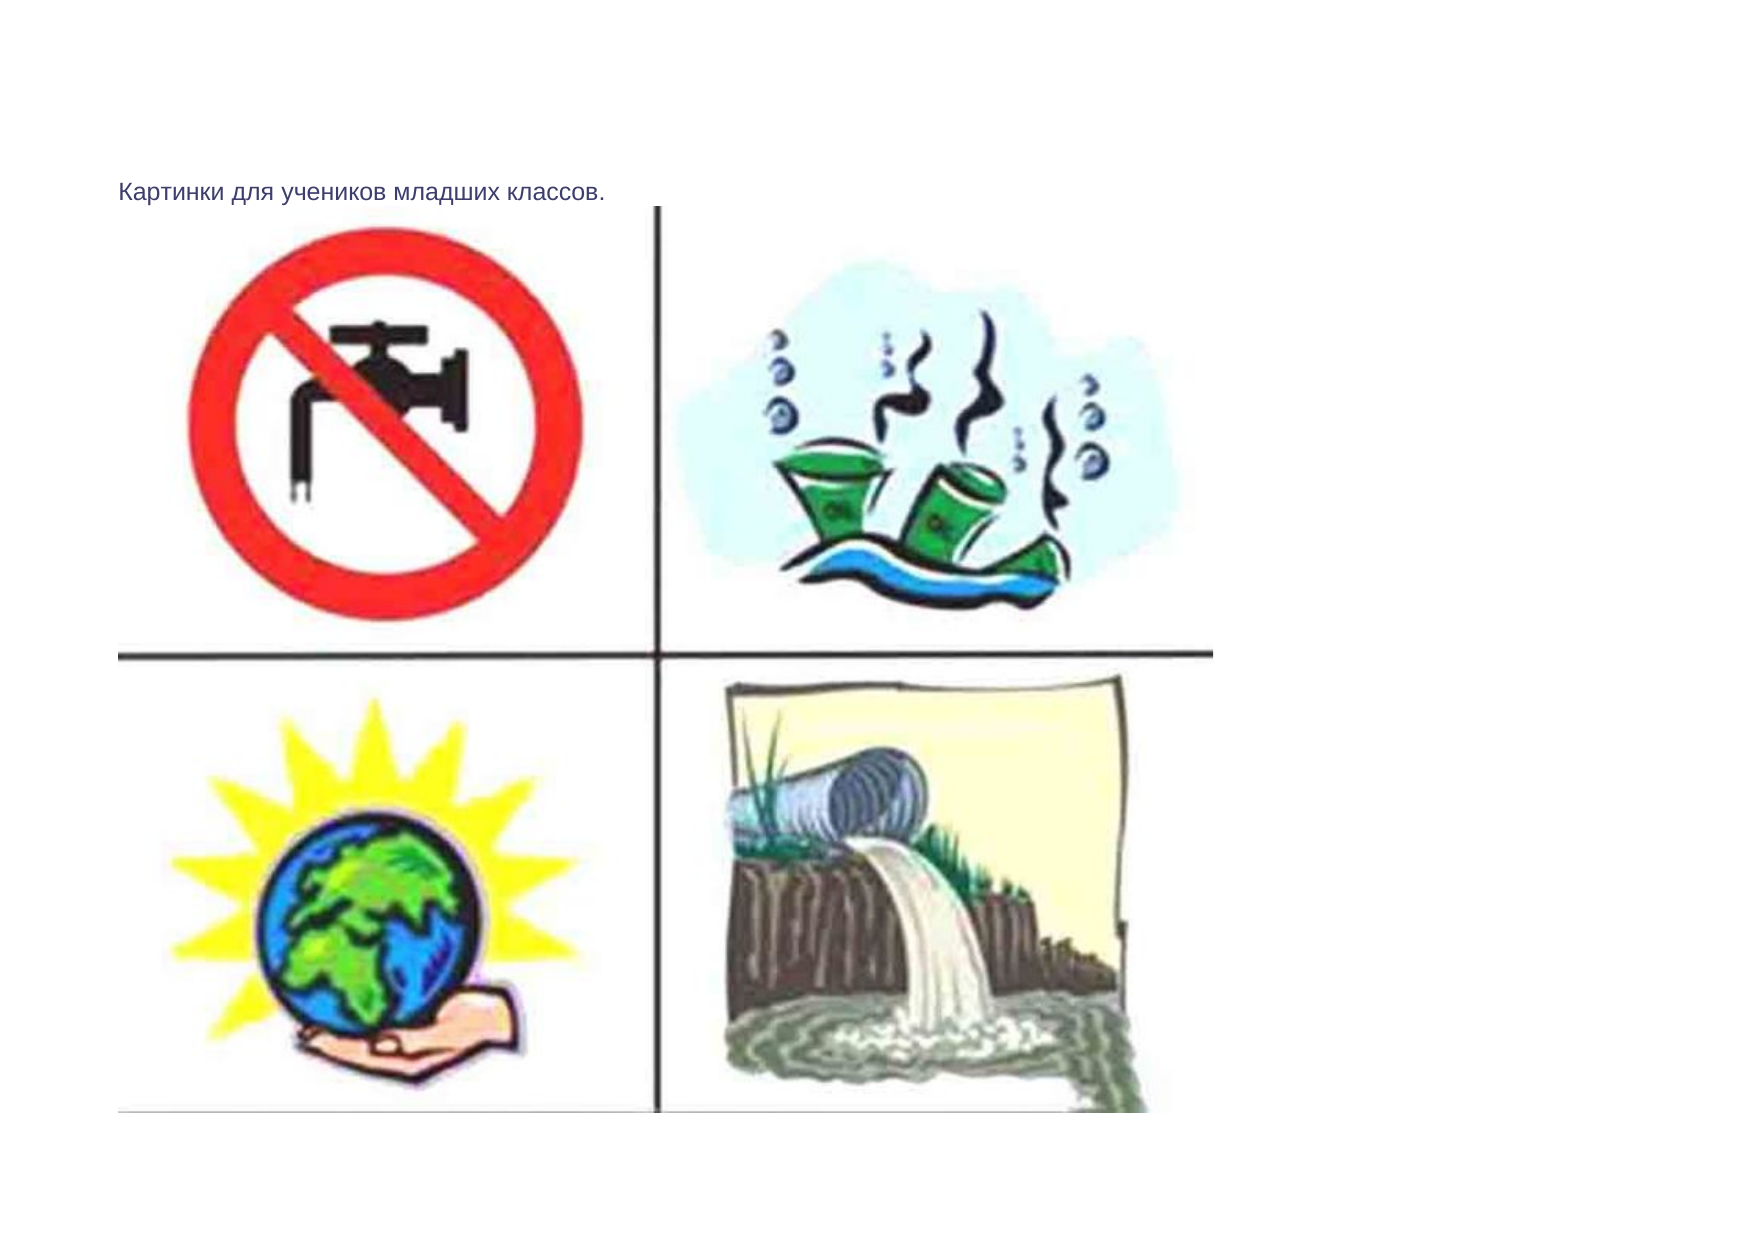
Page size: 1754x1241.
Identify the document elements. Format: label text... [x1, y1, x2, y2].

picture [118, 206, 1214, 1113]
